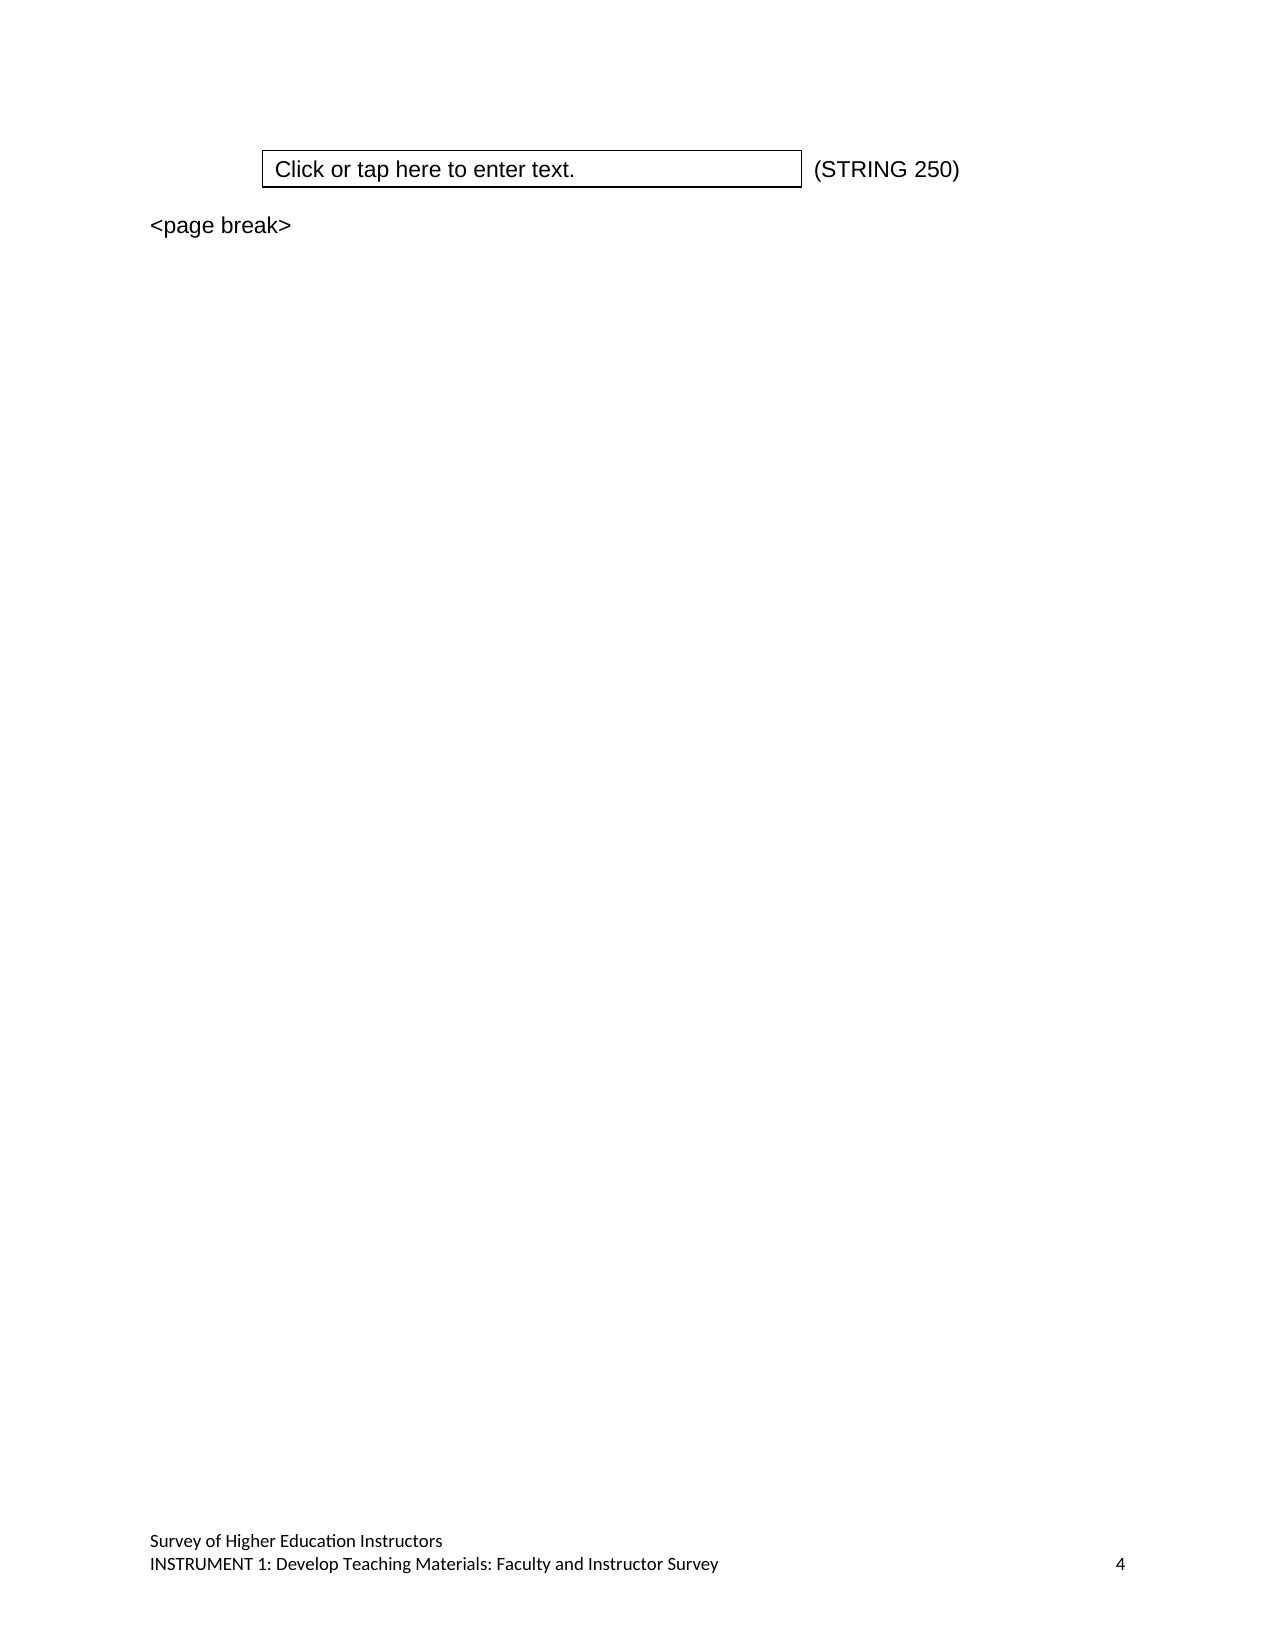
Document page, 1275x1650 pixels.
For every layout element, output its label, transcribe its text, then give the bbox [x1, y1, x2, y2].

text <page break> [150, 212, 1125, 239]
table_header (STRING 250) [802, 150, 1033, 186]
